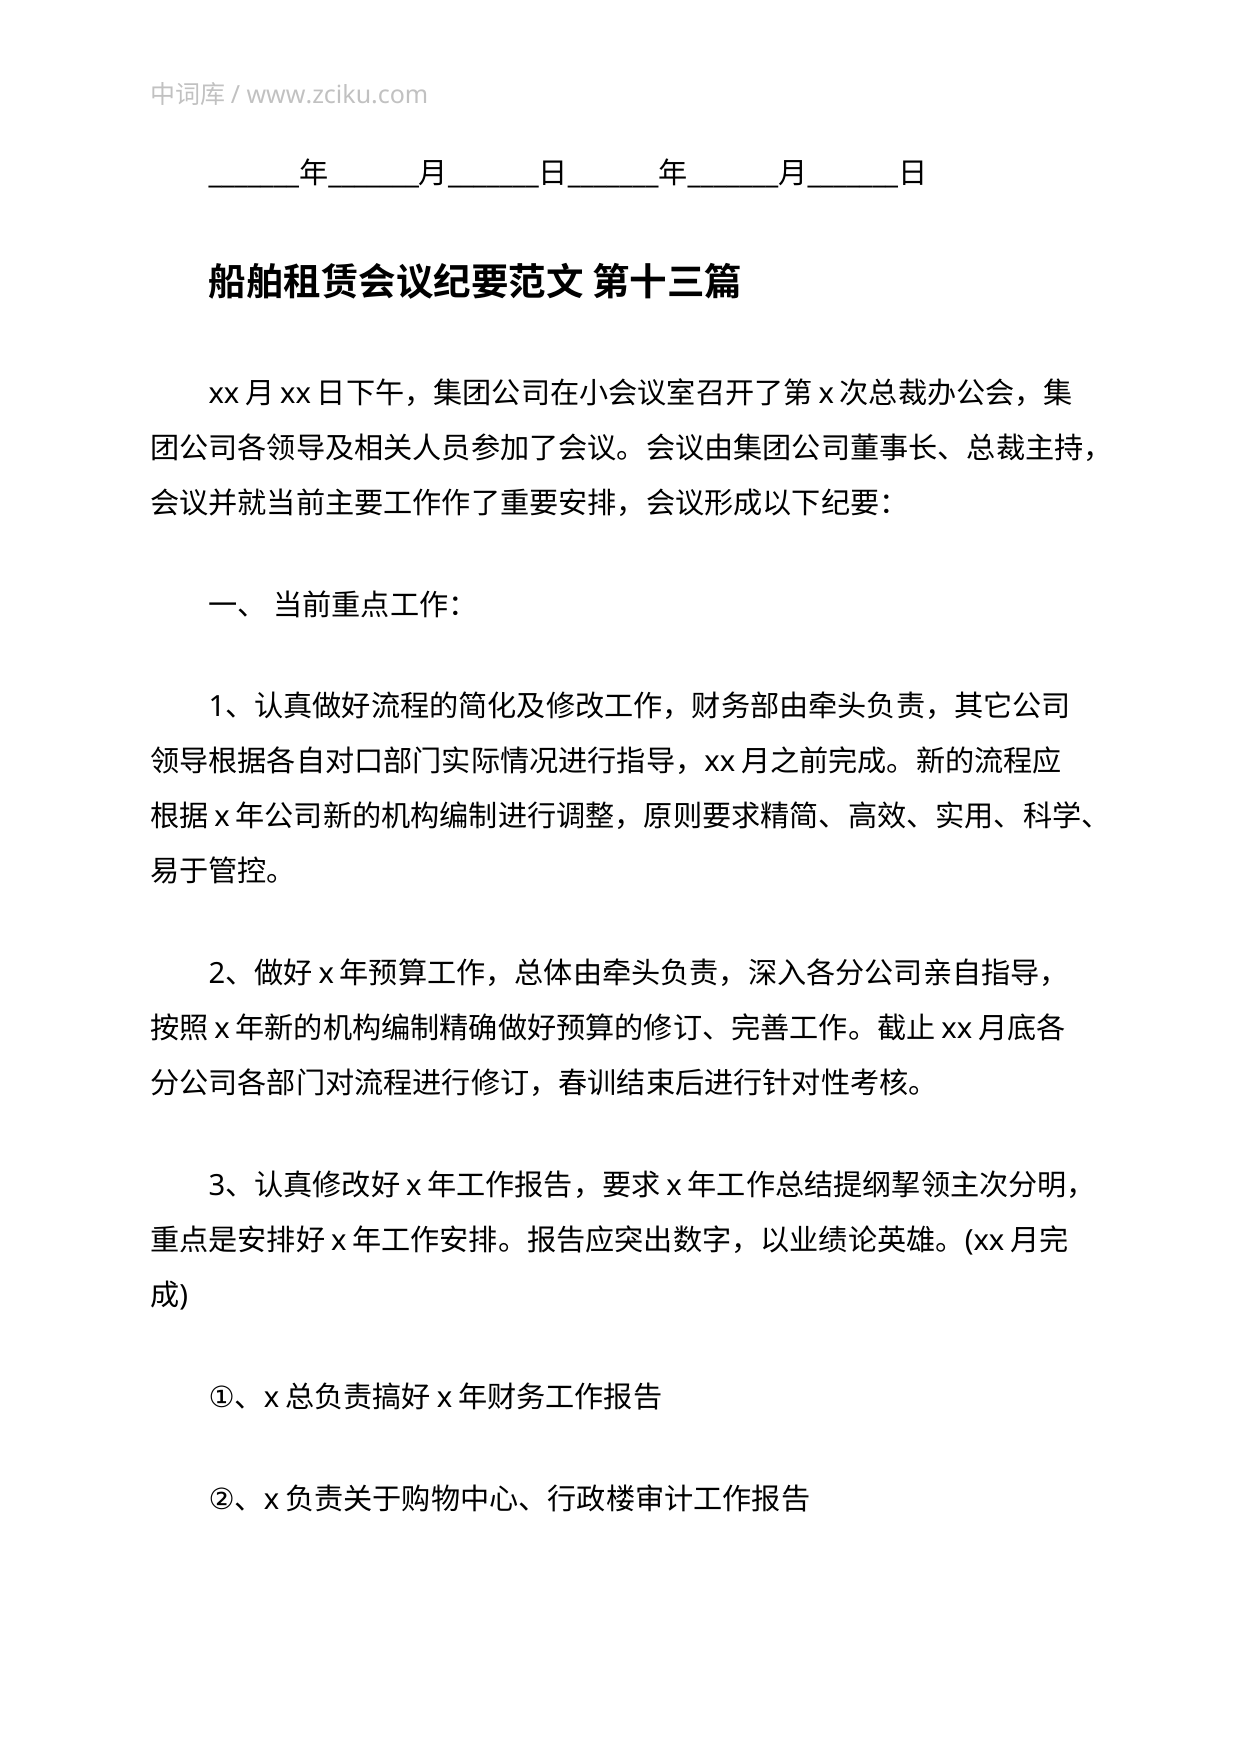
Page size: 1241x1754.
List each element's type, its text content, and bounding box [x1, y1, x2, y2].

text 1、认真做好流程的简化及修改工作，财务部由牵头负责，其它公司领导根据各自对口部门实际情况进行指导，xx月之前完成。新的流程应根据x年公司新的机构编制进行调整，原则要求精简、高效、实用、科学、易于管控。 [150, 683, 1090, 890]
text 船舶租赁会议纪要范文 第十三篇 [150, 252, 1090, 306]
text 2、做好x年预算工作，总体由牵头负责，深入各分公司亲自指导，按照x年新的机构编制精确做好预算的修订、完善工作。截止xx月底各分公司各部门对流程进行修订，春训结束后进行针对性考核。 [150, 949, 1090, 1102]
text 3、认真修改好x年工作报告，要求x年工作总结提纲挈领主次分明，重点是安排好x年工作安排。报告应突出数字，以业绩论英雄。(xx月完成) [150, 1161, 1090, 1314]
text 一、 当前重点工作： [150, 581, 1090, 623]
text xx月xx日下午，集团公司在小会议室召开了第x次总裁办公会，集团公司各领导及相关人员参加了会议。会议由集团公司董事长、总裁主持，会议并就当前主要工作作了重要安排，会议形成以下纪要： [150, 369, 1090, 522]
text _______年_______月_______日_______年_______月_______日 [150, 150, 1090, 192]
text ①、x总负责搞好x年财务工作报告 [150, 1373, 1090, 1416]
text ②、x负责关于购物中心、行政楼审计工作报告 [150, 1475, 1090, 1518]
